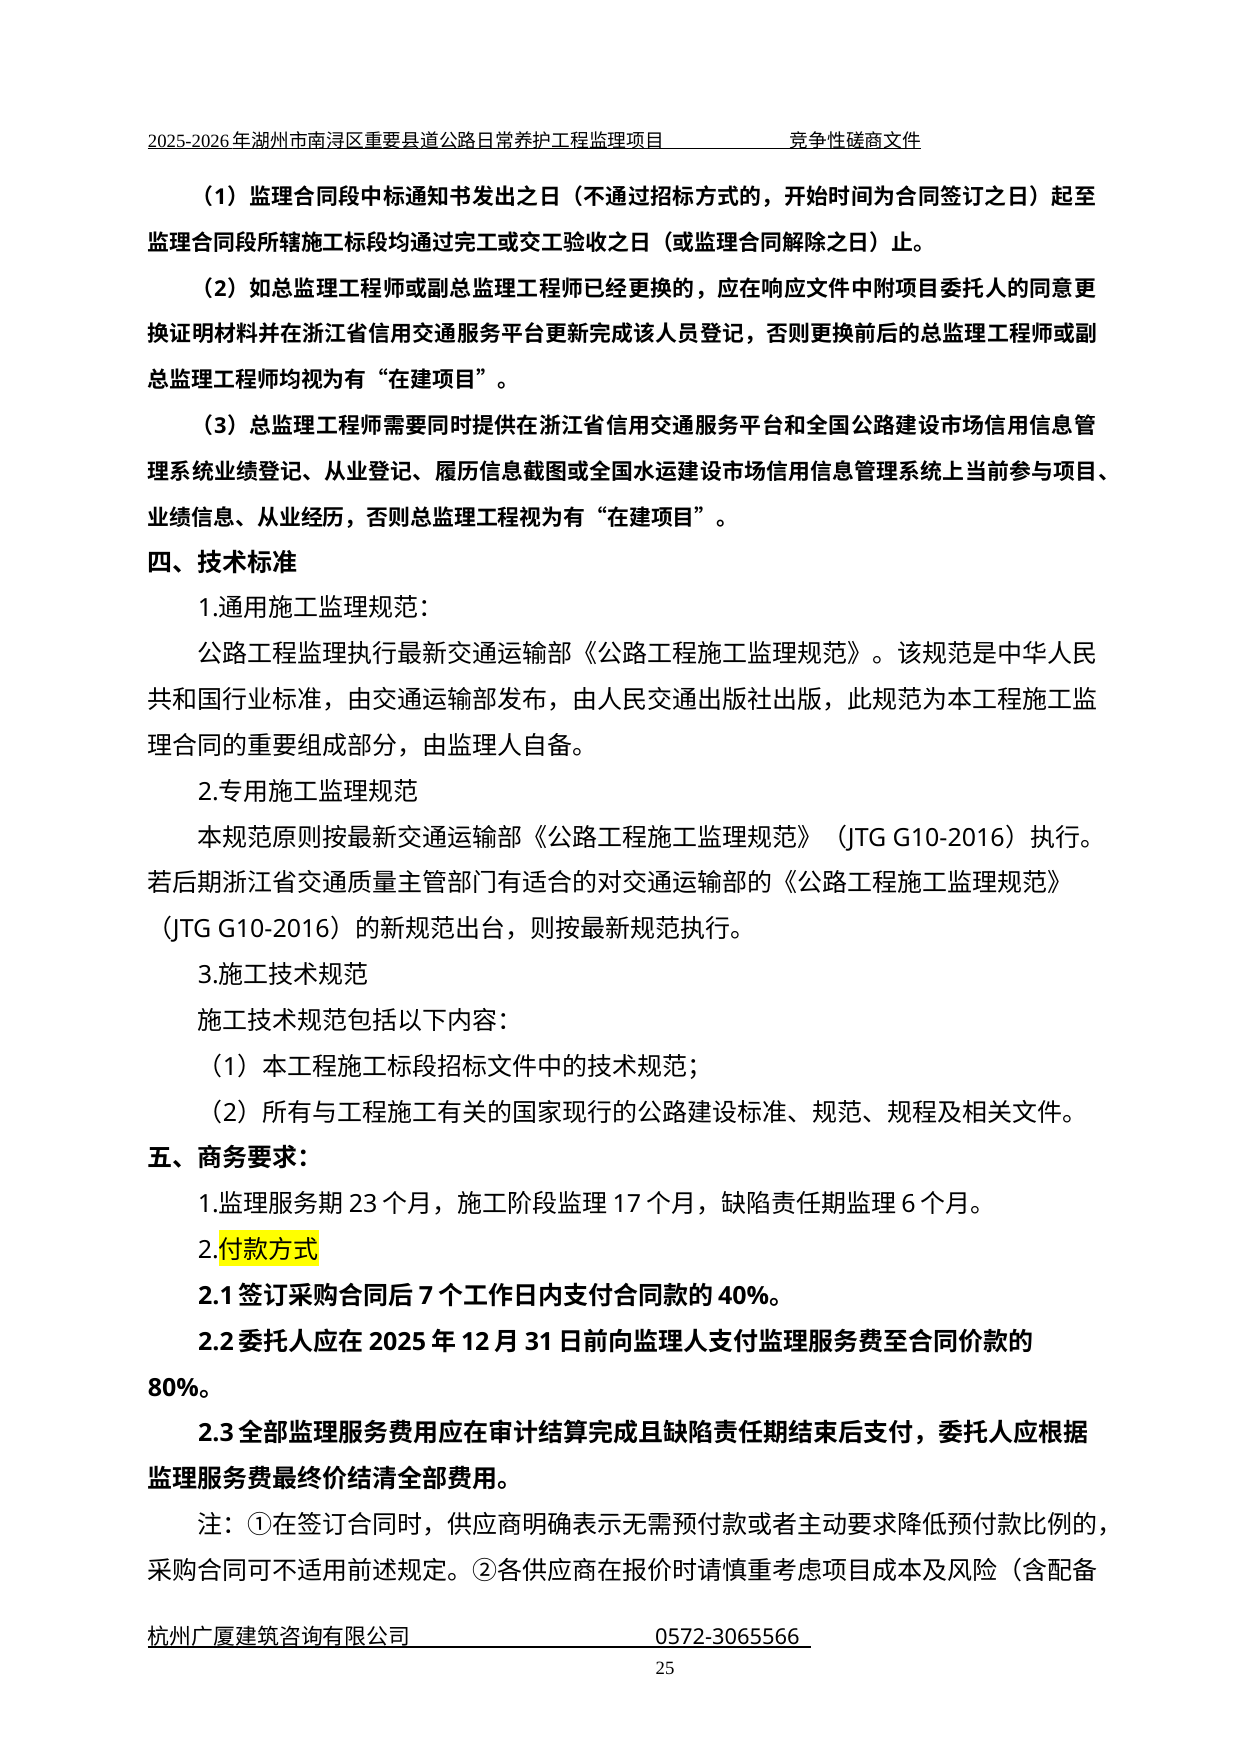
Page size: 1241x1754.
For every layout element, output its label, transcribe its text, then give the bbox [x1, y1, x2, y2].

text （2）如总监理工程师或副总监理工程师已经更换的，应在响应文件中附项目委托人的同意更换证明材料并在浙江省信用交通服务平台更新完成该人员登记，否则更换前后的总监理工程师或副总监理工程师均视为有“在建项目”。 [148, 259, 1098, 397]
text 五、商务要求： [148, 1130, 1098, 1176]
text （1）监理合同段中标通知书发出之日（不通过招标方式的，开始时间为合同签订之日）起至监理合同段所辖施工标段均通过完工或交工验收之日（或监理合同解除之日）止。 [148, 168, 1098, 259]
text 3.施工技术规范 [148, 947, 1098, 993]
text 2.付款方式 [148, 1222, 1098, 1268]
text 本规范原则按最新交通运输部《公路工程施工监理规范》（JTG G10-2016）执行。若后期浙江省交通质量主管部门有适合的对交通运输部的《公路工程施工监理规范》（JTG G10-2016）的新规范出台，则按最新规范执行。 [148, 809, 1098, 947]
text 1.通用施工监理规范： [148, 580, 1098, 626]
text 2.1签订采购合同后7个工作日内支付合同款的40%。 [148, 1268, 1098, 1313]
text 1.监理服务期23个月，施工阶段监理17个月，缺陷责任期监理6个月。 [148, 1176, 1098, 1222]
text （2）所有与工程施工有关的国家现行的公路建设标准、规范、规程及相关文件。 [148, 1084, 1098, 1130]
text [148, 1497, 1098, 1588]
text 施工技术规范包括以下内容： [148, 993, 1098, 1038]
text 2.3全部监理服务费用应在审计结算完成且缺陷责任期结束后支付，委托人应根据监理服务费最终价结清全部费用。 [148, 1405, 1098, 1497]
text （1）本工程施工标段招标文件中的技术规范； [148, 1038, 1098, 1084]
text 2.专用施工监理规范 [148, 763, 1098, 809]
text 公路工程监理执行最新交通运输部《公路工程施工监理规范》。该规范是中华人民共和国行业标准，由交通运输部发布，由人民交通出版社出版，此规范为本工程施工监理合同的重要组成部分，由监理人自备。 [148, 626, 1098, 763]
text 2.2委托人应在2025年12月31日前向监理人支付监理服务费至合同价款的80%。 [148, 1313, 1098, 1405]
text 四、技术标准 [148, 534, 1098, 580]
text （3）总监理工程师需要同时提供在浙江省信用交通服务平台和全国公路建设市场信用信息管理系统业绩登记、从业登记、履历信息截图或全国水运建设市场信用信息管理系统上当前参与项目、业绩信息、从业经历，否则总监理工程视为有“在建项目”。 [148, 397, 1098, 534]
